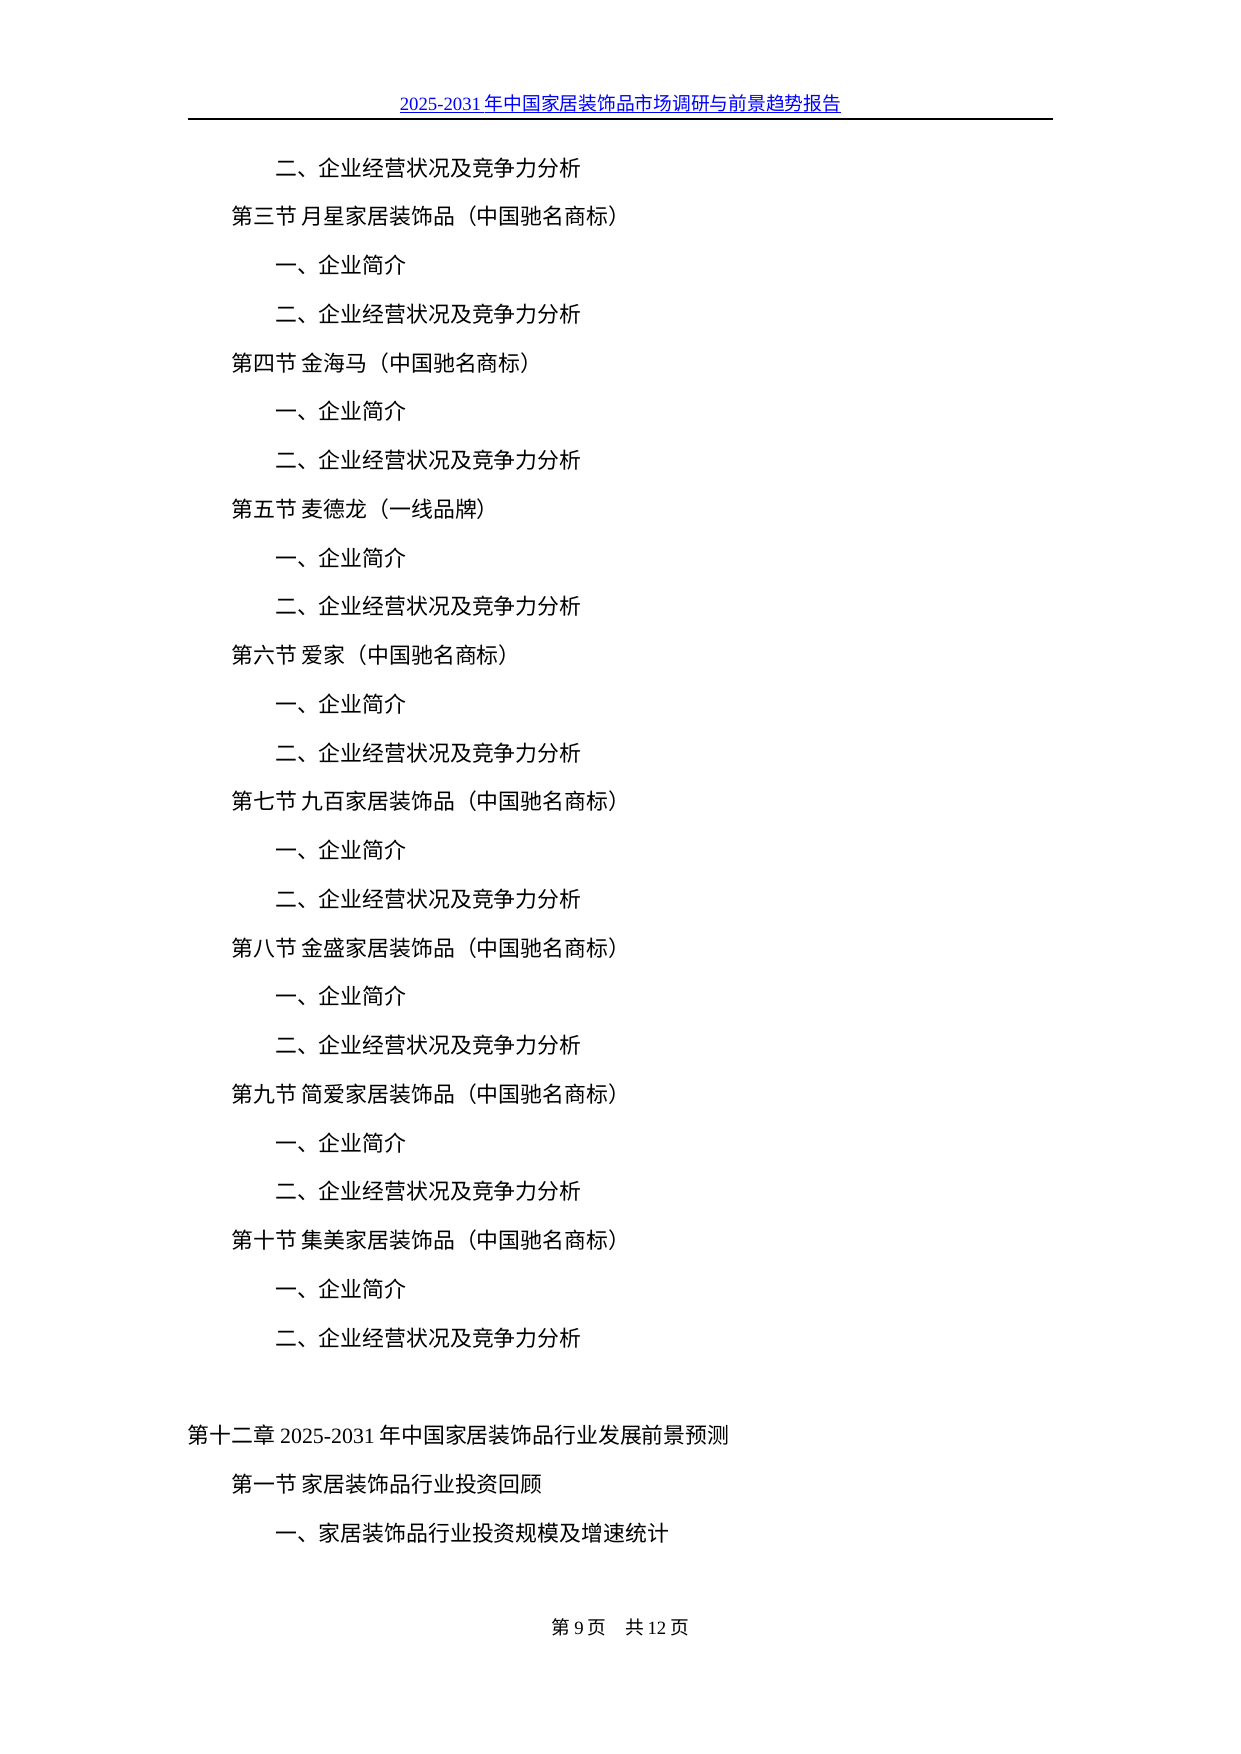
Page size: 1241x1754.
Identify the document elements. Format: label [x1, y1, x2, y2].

text [187, 150, 1053, 1548]
